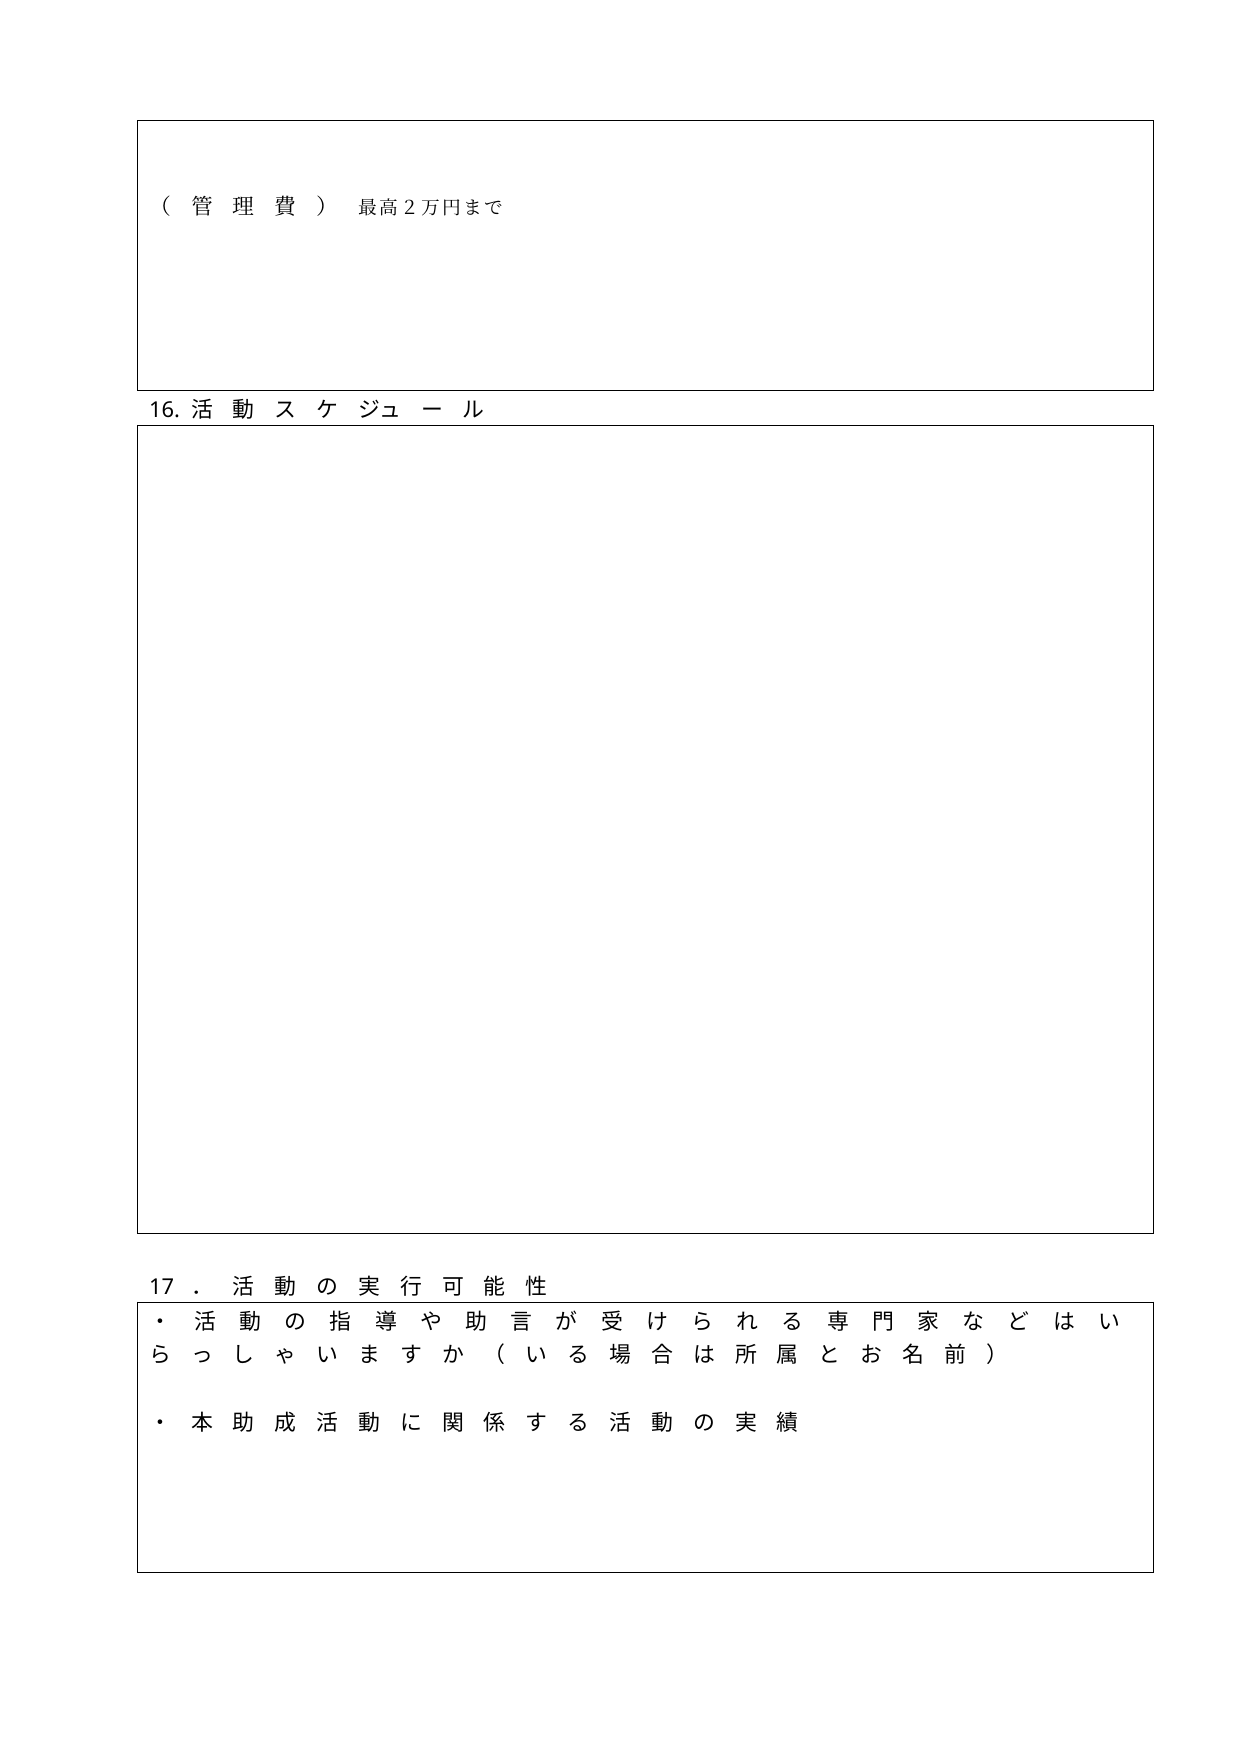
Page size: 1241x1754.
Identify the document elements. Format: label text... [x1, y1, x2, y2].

text 17．活動の実行可能性 [149, 1268, 1091, 1302]
text 16. 活動スケジュール [149, 391, 1091, 425]
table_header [138, 1303, 1153, 1572]
table_header [138, 426, 1153, 1233]
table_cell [138, 121, 1153, 390]
